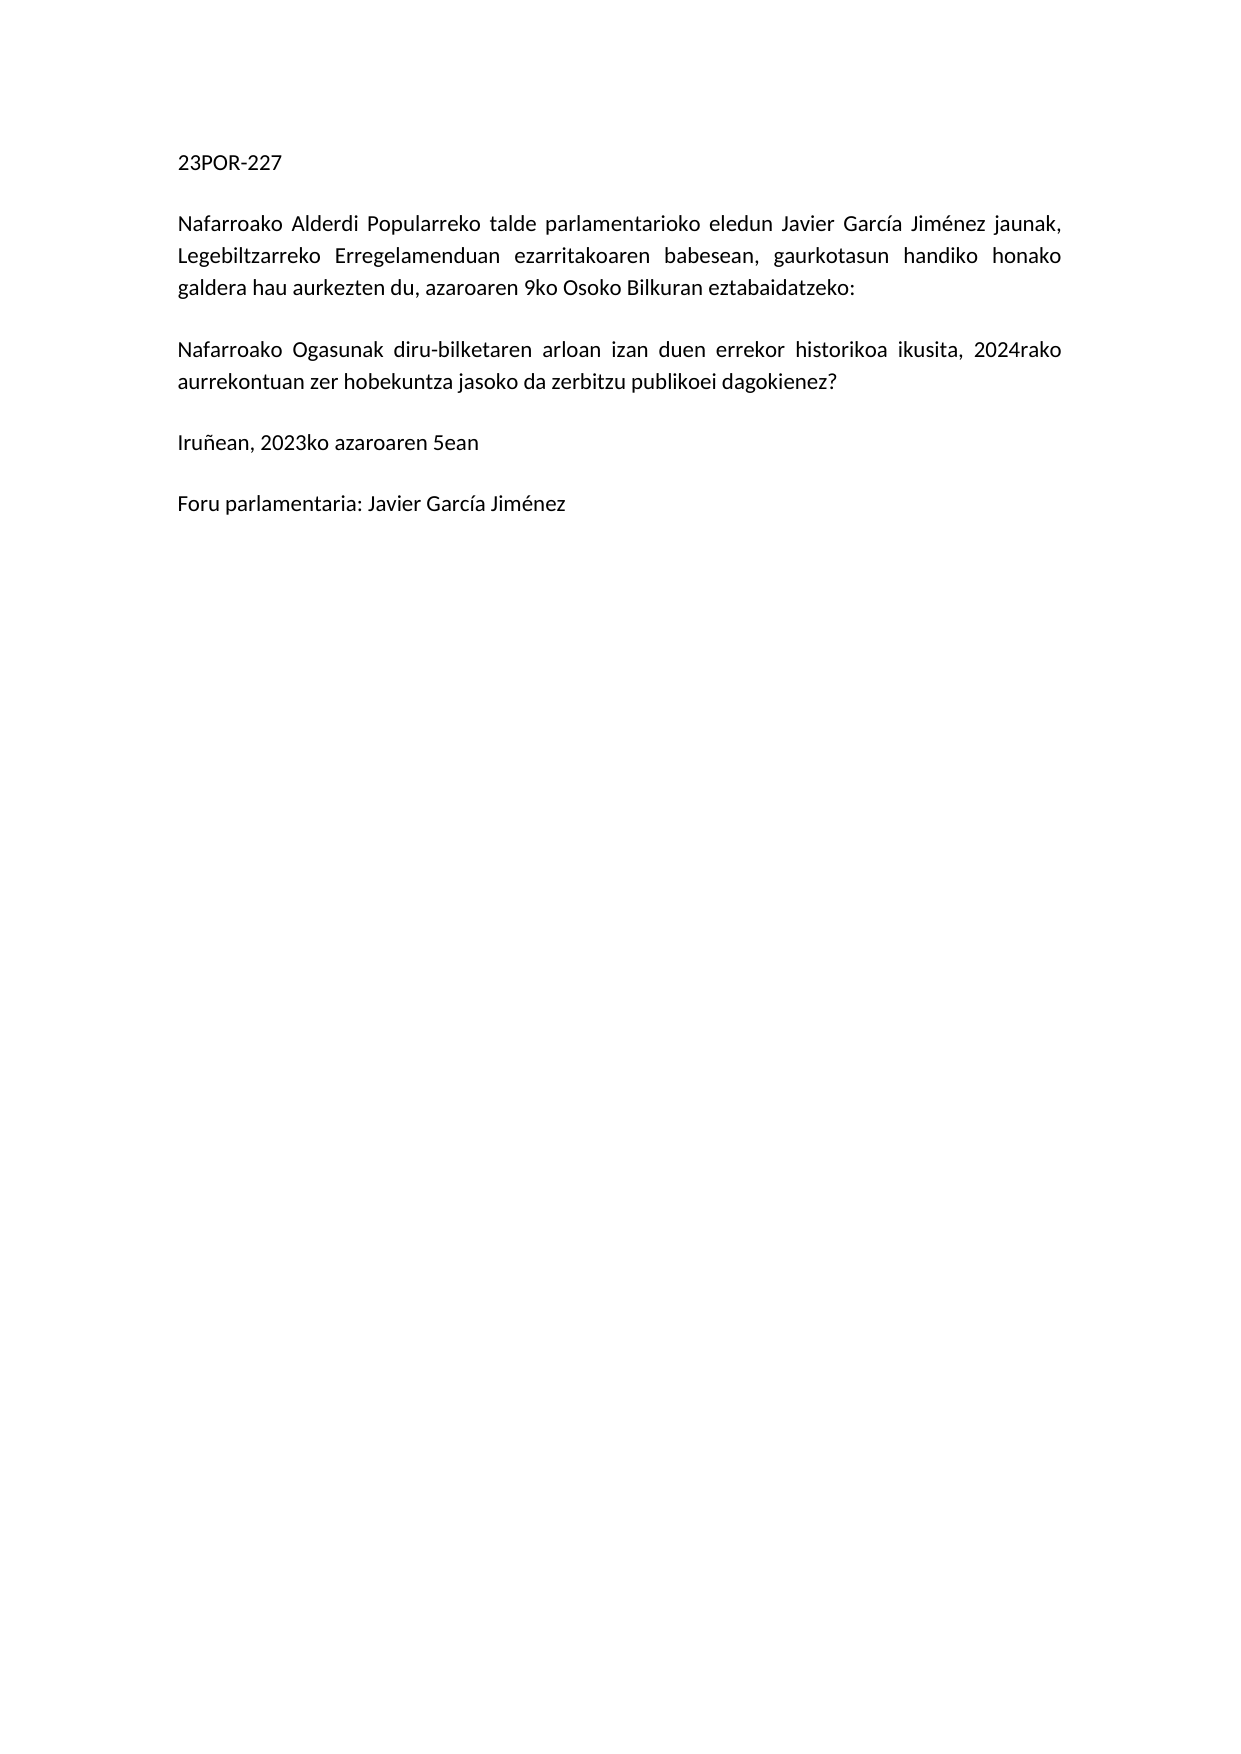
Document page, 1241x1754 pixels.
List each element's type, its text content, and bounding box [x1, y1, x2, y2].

text Nafarroako Alderdi Popularreko talde parlamentarioko eledun Javier García Jiménez jaunak, Legebiltzarreko Erregelamenduan ezarritakoaren babesean, gaurkotasun handiko honako galdera hau aurkezten du, azaroaren 9ko Osoko Bilkuran eztabaidatzeko: [178, 209, 1063, 301]
text Foru parlamentaria: Javier García Jiménez [177, 489, 1063, 518]
text 23POR-227 [178, 148, 1063, 176]
text Nafarroako Ogasunak diru-bilketaren arloan izan duen errekor historikoa ikusita, 2024rako aurrekontuan zer hobekuntza jasoko da zerbitzu publikoei dagokienez? [177, 335, 1063, 395]
text Iruñean, 2023ko azaroaren 5ean [177, 428, 1063, 456]
